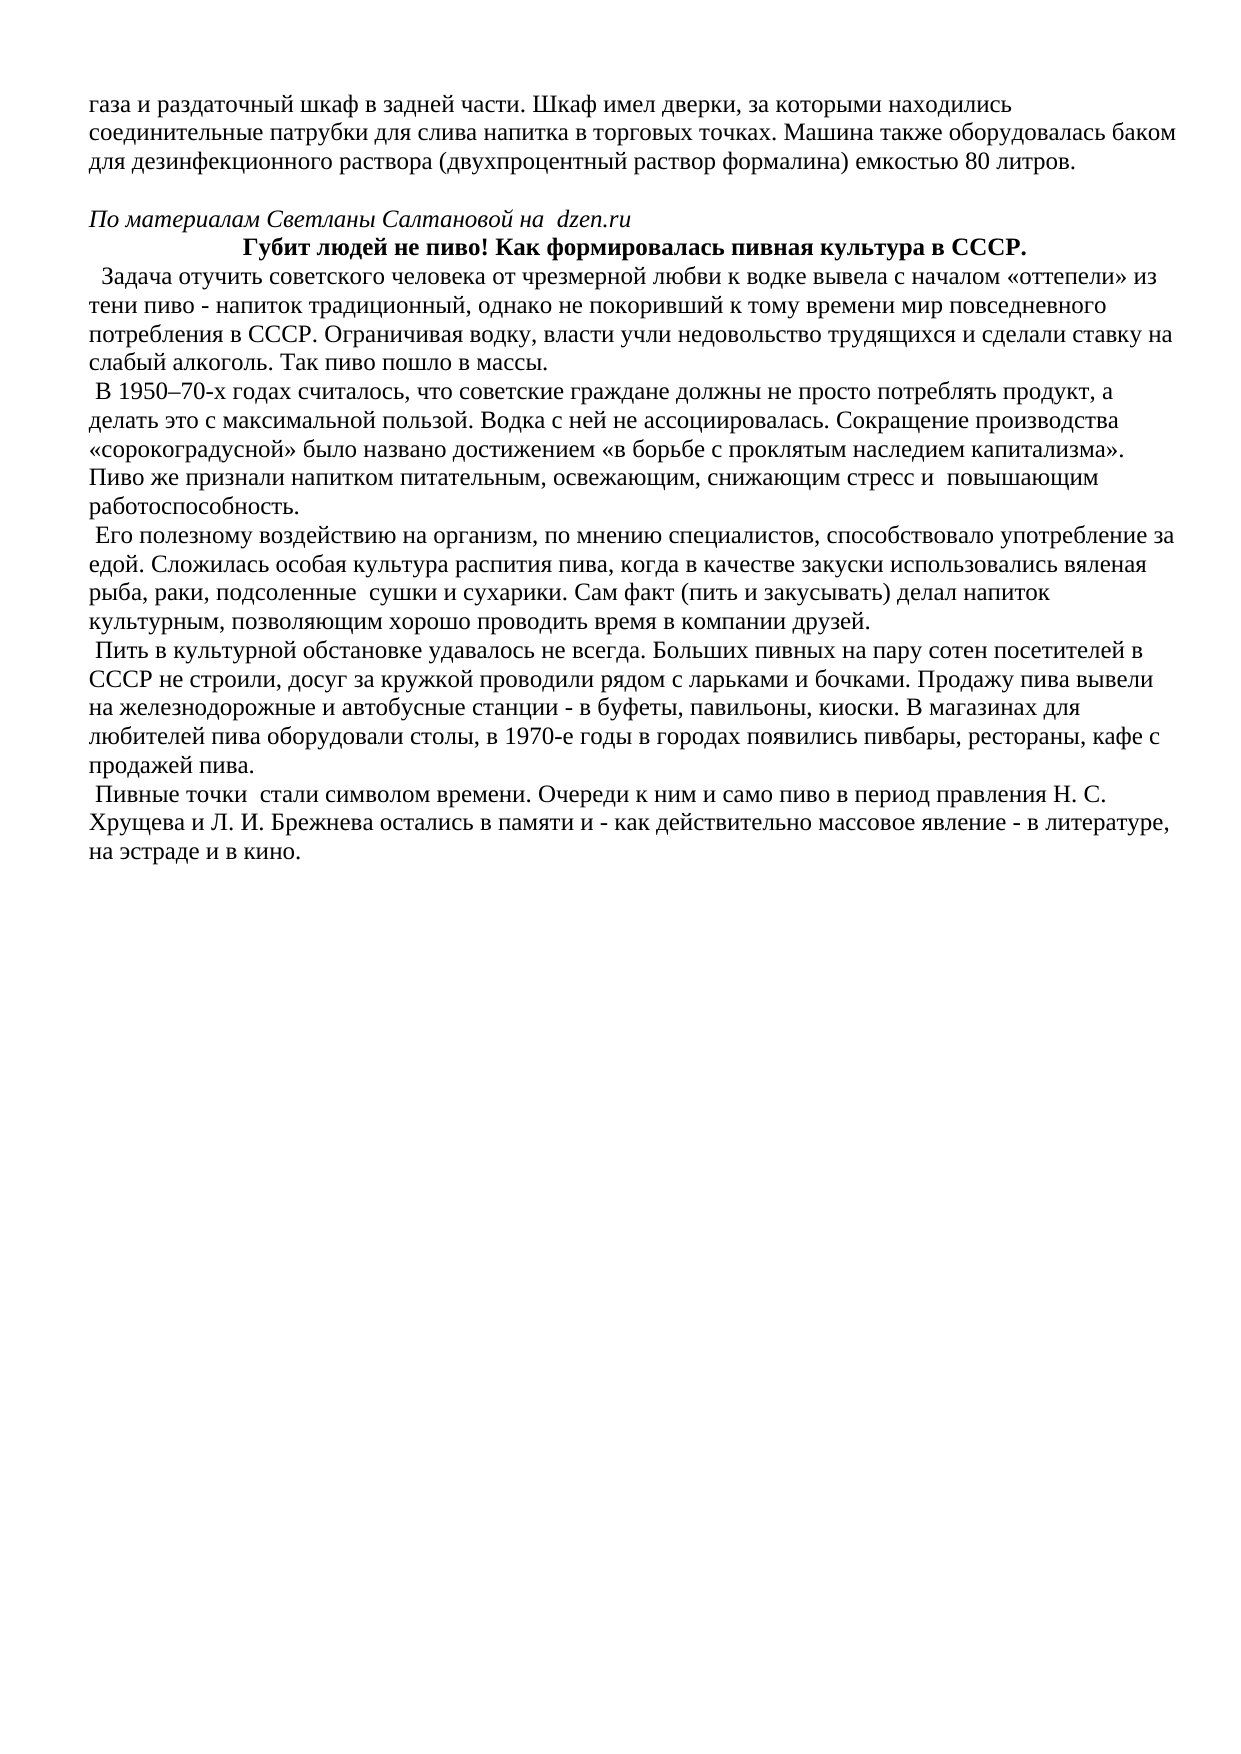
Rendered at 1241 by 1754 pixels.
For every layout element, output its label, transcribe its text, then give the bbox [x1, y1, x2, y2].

text Задача отучить советского человека от чрезмерной любви к водке вывела с началом «оттепели» из тени пиво - напиток традиционный, однако не покоривший к тому времени мир повседневного потребления в СССР. Ограничивая водку, власти учли недовольство трудящихся и сделали ставку на слабый алкоголь. Так пиво пошло в массы. [89, 261, 1181, 376]
text Пивные точки стали символом времени. Очереди к ним и само пиво в период правления Н. С. Хрущева и Л. И. Брежнева остались в памяти и - как действительно массовое явление - в литературе, на эстраде и в кино. [89, 779, 1181, 865]
text По материалам Светланы Салтановой на dzen.ru [89, 204, 1181, 232]
text В 1950–70-х годах считалось, что советские граждане должны не просто потреблять продукт, а делать это с максимальной пользой. Водка с ней не ассоциировалась. Сокращение производства «сорокоградусной» было названо достижением «в борьбе с проклятым наследием капитализма». Пиво же признали напитком питательным, освежающим, снижающим стресс и повышающим работоспособность. [89, 376, 1181, 520]
text газа и раздаточный шкаф в задней части. Шкаф имел дверки, за которыми находились соединительные патрубки для слива напитка в торговых точках. Машина также оборудовалась баком для дезинфекционного раствора (двухпроцентный раствор формалина) емкостью 80 литров. [89, 89, 1181, 175]
text Его полезному воздействию на организм, по мнению специалистов, способствовало употребление за едой. Сложилась особая культура распития пива, когда в качестве закуски использовались вяленая рыба, раки, подсоленные сушки и сухарики. Сам факт (пить и закусывать) делал напиток культурным, позволяющим хорошо проводить время в компании друзей. [89, 520, 1181, 635]
text Пить в культурной обстановке удавалось не всегда. Больших пивных на пару сотен посетителей в СССР не строили, досуг за кружкой проводили рядом с ларьками и бочками. Продажу пива вывели на железнодорожные и автобусные станции - в буфеты, павильоны, киоски. В магазинах для любителей пива оборудовали столы, в 1970-е годы в городах появились пивбары, рестораны, кафе с продажей пива. [89, 635, 1181, 779]
text Губит людей не пиво! Как формировалась пивная культура в СССР. [89, 232, 1181, 261]
